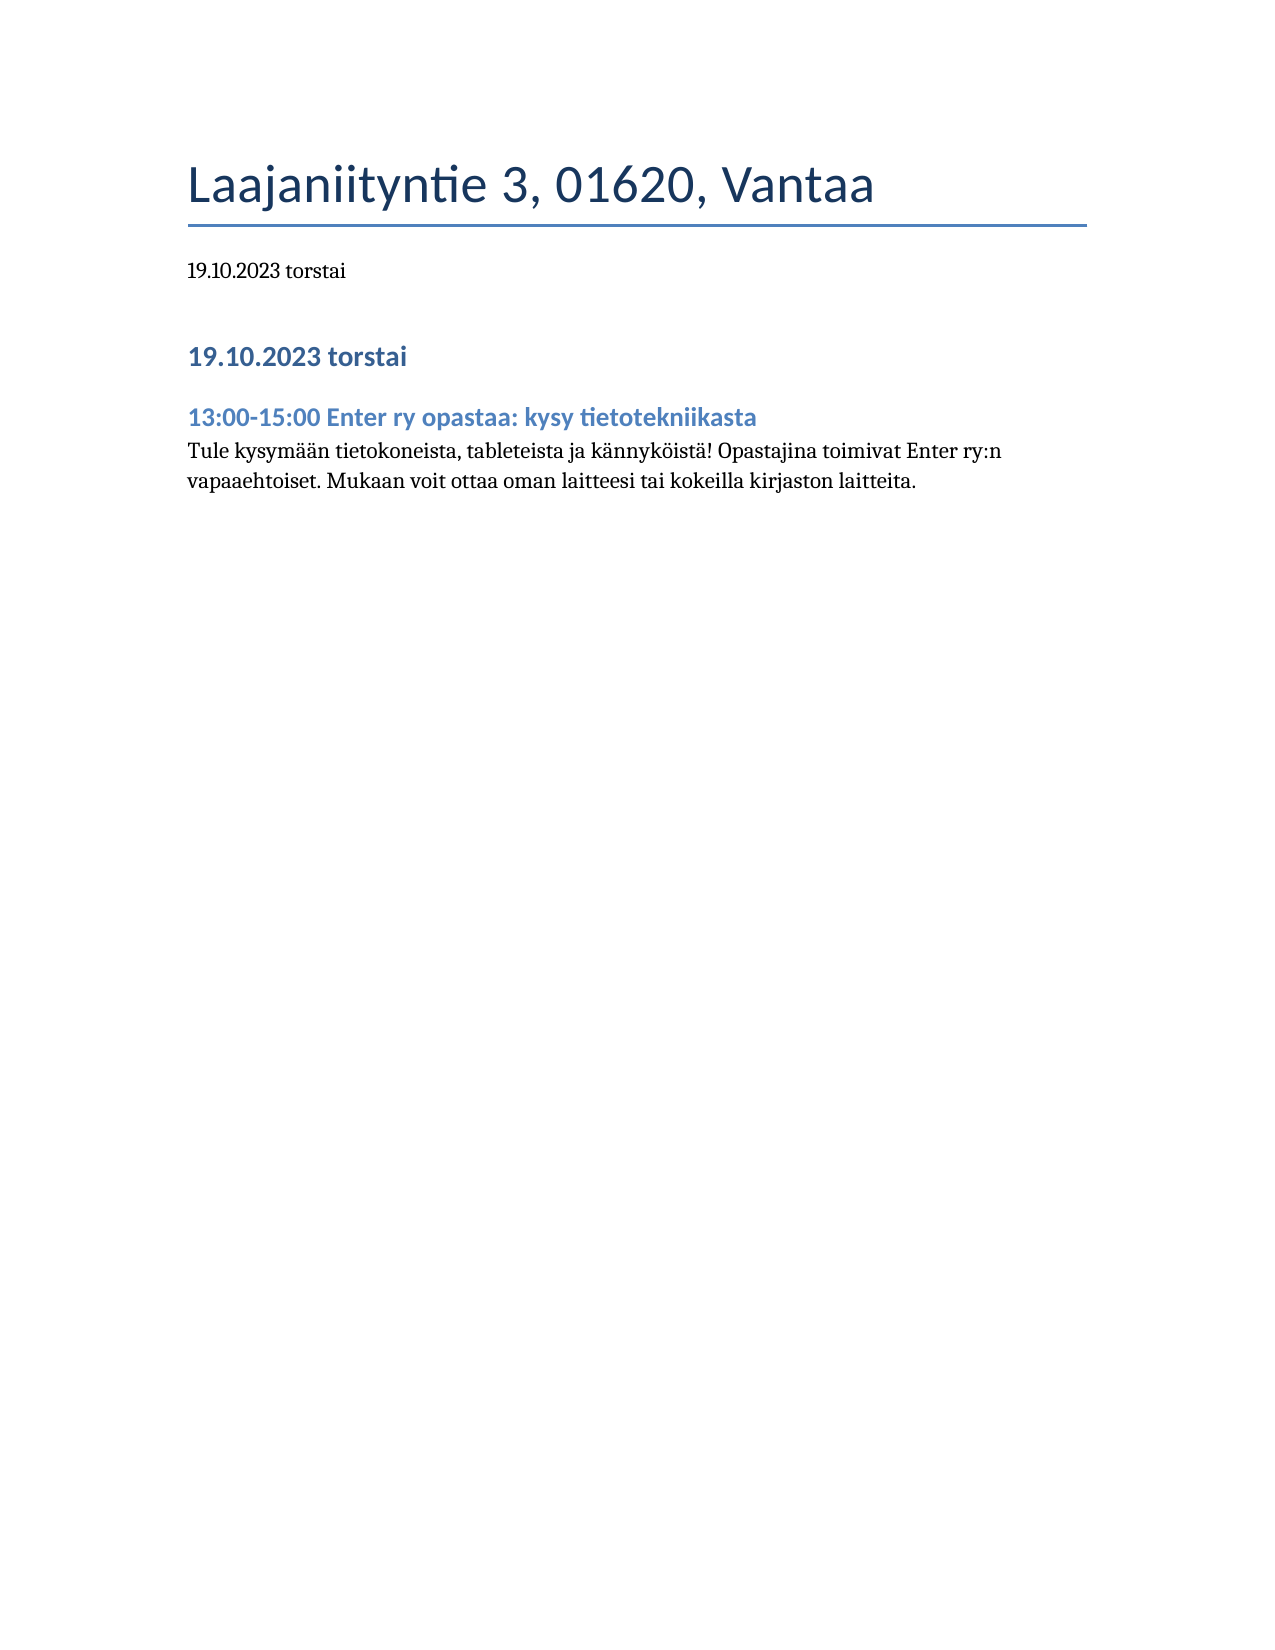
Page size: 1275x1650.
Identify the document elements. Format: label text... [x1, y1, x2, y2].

title Laajaniityntie 3, 01620, Vantaa [187, 150, 1087, 227]
text Tule kysymään tietokoneista, tableteista ja kännyköistä! Opastajina toimivat Enter ry:n vapaaehtoiset. Mukaan voit ottaa oman laitteesi tai kokeilla kirjaston laitteita. [187, 438, 1087, 494]
subtitle 13:00-15:00 Enter ry opastaa: kysy tietotekniikasta [187, 400, 1087, 433]
subtitle 19.10.2023 torstai [187, 338, 1087, 374]
text 19.10.2023 torstai [187, 258, 1087, 284]
